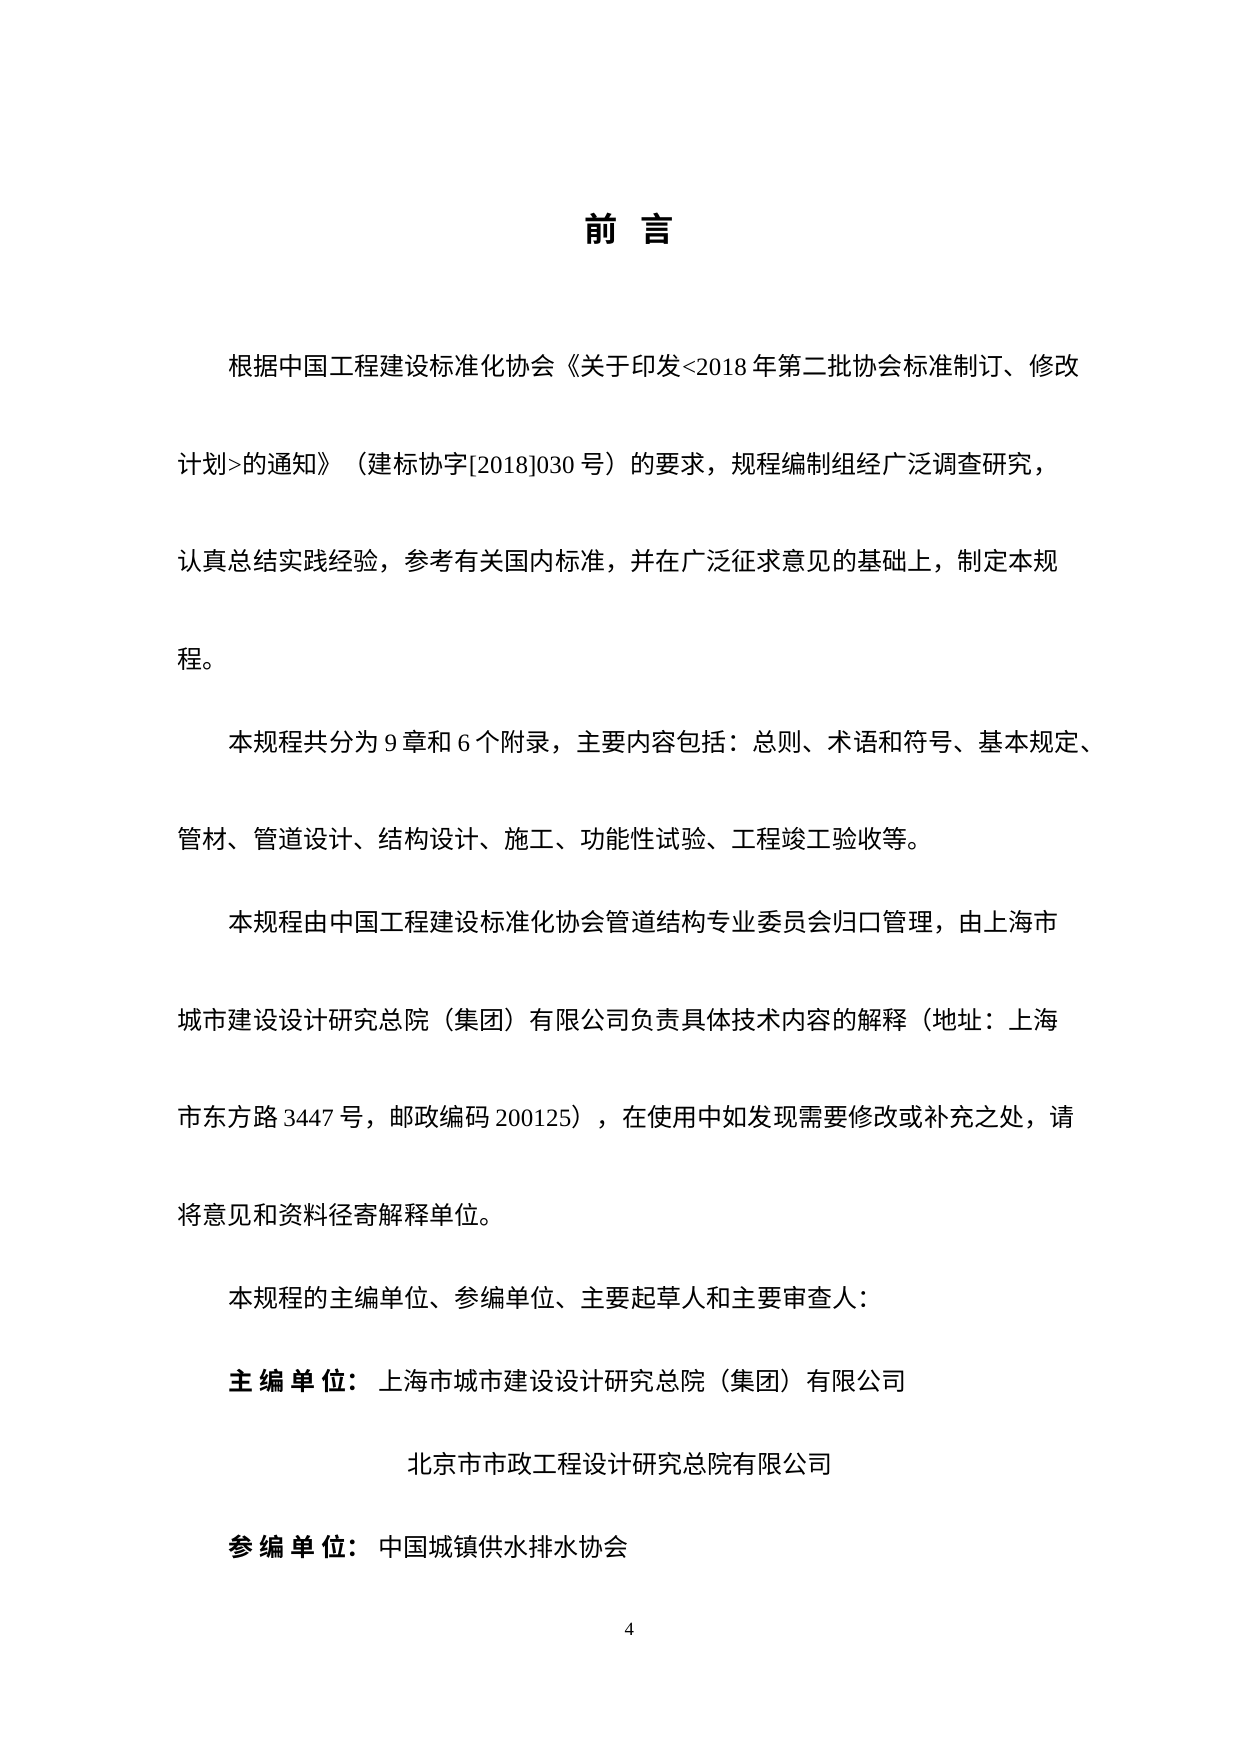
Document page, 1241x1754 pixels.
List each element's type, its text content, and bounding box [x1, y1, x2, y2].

text 参 编 单 位： 中国城镇供水排水协会 [177, 1513, 1081, 1578]
subtitle 前 言 [177, 194, 1081, 259]
text 本规程的主编单位、参编单位、主要起草人和主要审查人： [177, 1264, 1081, 1329]
text 北京市市政工程设计研究总院有限公司 [177, 1430, 1081, 1495]
text 根据中国工程建设标准化协会《关于印发<2018年第二批协会标准制订、修改计划>的通知》（建标协字[2018]030号）的要求，规程编制组经广泛调查研究，认真总结实践经验，参考有关国内标准，并在广泛征求意见的基础上，制定本规程。 [177, 332, 1081, 690]
text 主 编 单 位： 上海市城市建设设计研究总院（集团）有限公司 [177, 1347, 1081, 1412]
text 本规程共分为9章和6个附录，主要内容包括：总则、术语和符号、基本规定、管材、管道设计、结构设计、施工、功能性试验、工程竣工验收等。 [177, 708, 1081, 870]
text 本规程由中国工程建设标准化协会管道结构专业委员会归口管理，由上海市城市建设设计研究总院（集团）有限公司负责具体技术内容的解释（地址：上海市东方路3447号，邮政编码200125），在使用中如发现需要修改或补充之处，请将意见和资料径寄解释单位。 [177, 888, 1081, 1246]
